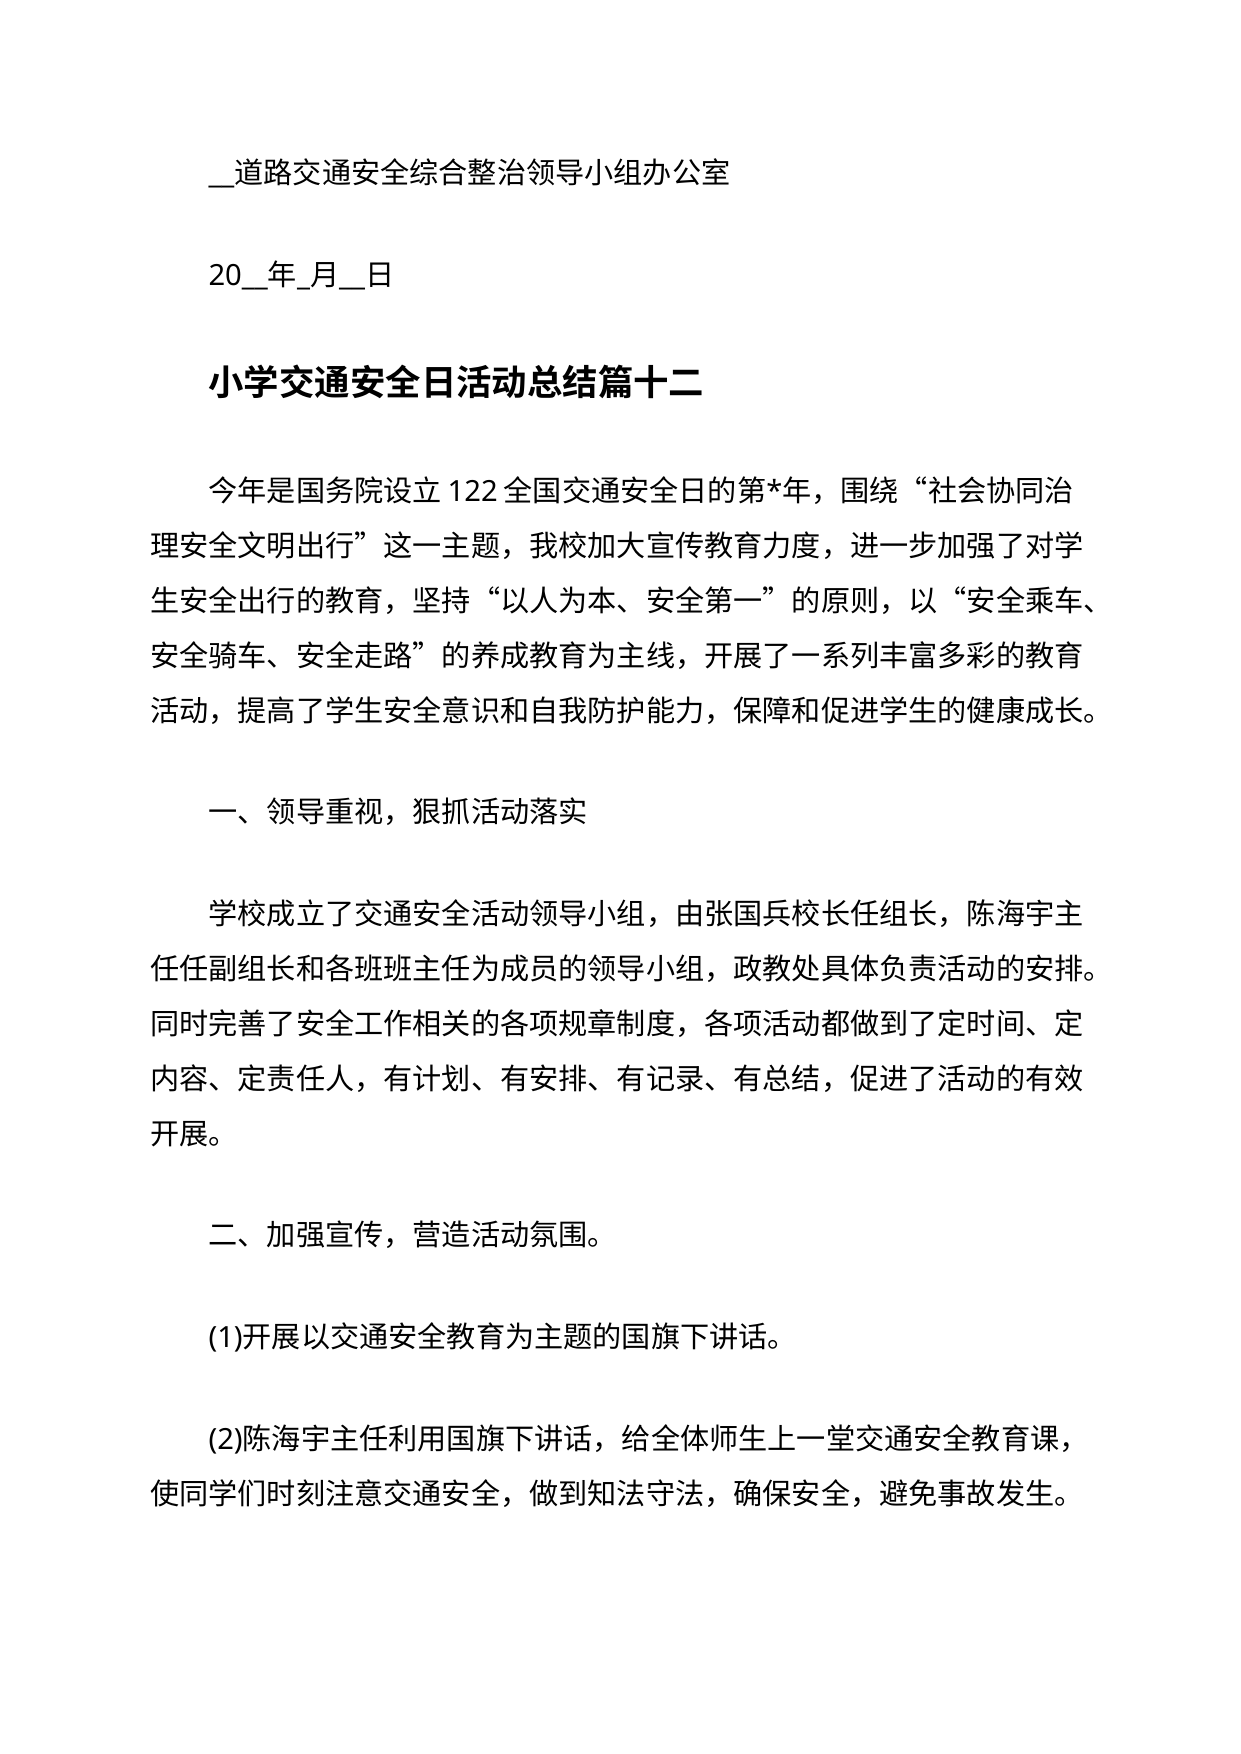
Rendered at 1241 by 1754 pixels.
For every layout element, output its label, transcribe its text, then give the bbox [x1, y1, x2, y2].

text (2)陈海宇主任利用国旗下讲话，给全体师生上一堂交通安全教育课，使同学们时刻注意交通安全，做到知法守法，确保安全，避免事故发生。 [150, 1416, 1090, 1513]
text 二、加强宣传，营造活动氛围。 [150, 1212, 1090, 1254]
text 今年是国务院设立122全国交通安全日的第*年，围绕“社会协同治理安全文明出行”这一主题，我校加大宣传教育力度，进一步加强了对学生安全出行的教育，坚持“以人为本、安全第一”的原则，以“安全乘车、安全骑车、安全走路”的养成教育为主线，开展了一系列丰富多彩的教育活动，提高了学生安全意识和自我防护能力，保障和促进学生的健康成长。 [150, 467, 1090, 729]
text 一、领导重视，狠抓活动落实 [150, 789, 1090, 831]
text __道路交通安全综合整治领导小组办公室 [150, 150, 1090, 192]
text 20__年_月__日 [150, 252, 1090, 294]
text 学校成立了交通安全活动领导小组，由张国兵校长任组长，陈海宇主任任副组长和各班班主任为成员的领导小组，政教处具体负责活动的安排。同时完善了安全工作相关的各项规章制度，各项活动都做到了定时间、定内容、定责任人，有计划、有安排、有记录、有总结，促进了活动的有效开展。 [150, 891, 1090, 1152]
text 小学交通安全日活动总结篇十二 [150, 354, 1090, 405]
text (1)开展以交通安全教育为主题的国旗下讲话。 [150, 1314, 1090, 1356]
